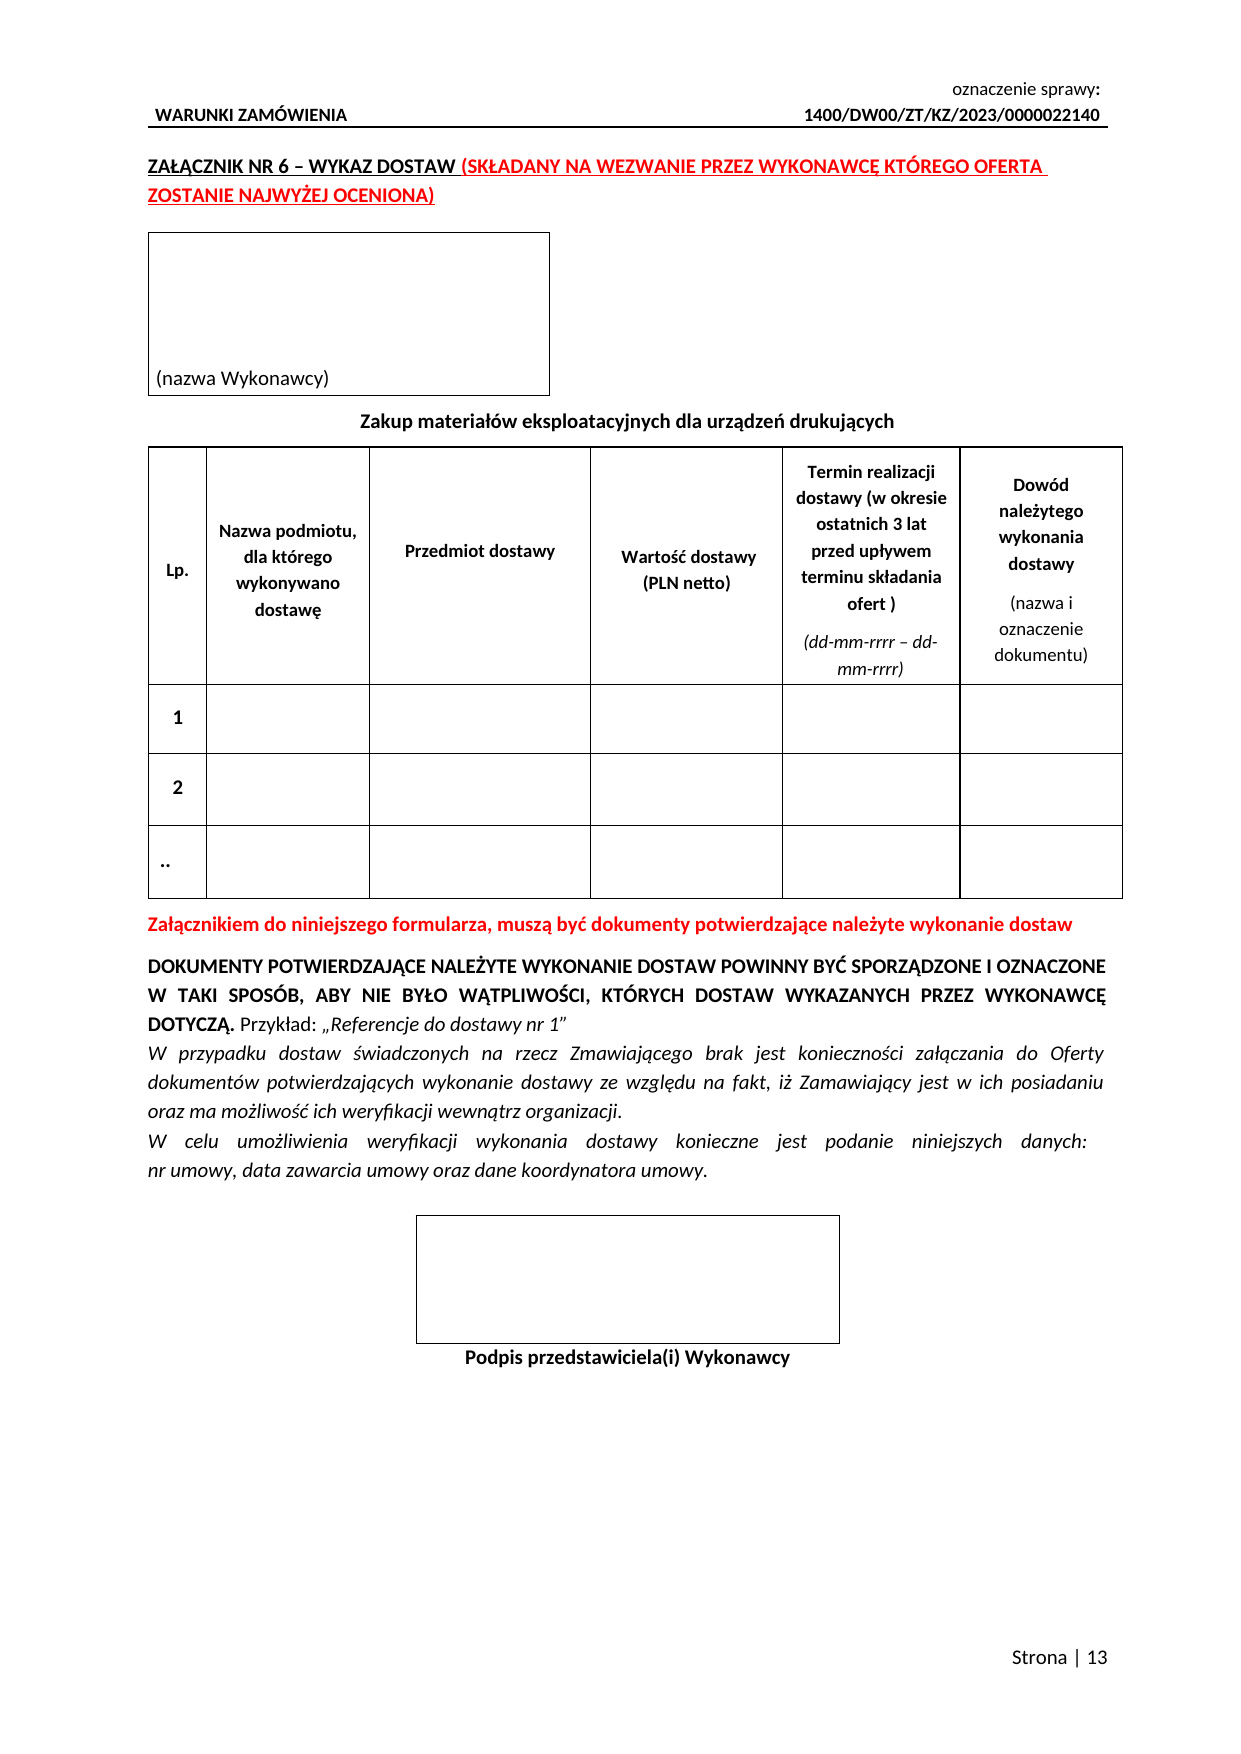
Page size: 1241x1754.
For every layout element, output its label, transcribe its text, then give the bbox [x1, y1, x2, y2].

table_cell 2 [149, 754, 206, 825]
table_header (nazwa Wykonawcy) [149, 233, 549, 395]
text Załącznikiem do niniejszego formularza, muszą być dokumenty potwierdzające należyte wykonanie dostaw [148, 911, 1107, 937]
table_cell [783, 754, 959, 825]
table_cell .. [149, 826, 206, 898]
text DOKUMENTY POTWIERDZAJĄCE NALEŻYTE WYKONANIE DOSTAW POWINNY BYĆ SPORZĄDZONE I OZNACZONE W TAKI SPOSÓB, ABY NIE BYŁO WĄTPLIWOŚCI, KTÓRYCH DOSTAW WYKAZANYCH PRZEZ WYKONAWCĘ DOTYCZĄ. Przykład: „Referencje do dostawy nr 1” [148, 953, 1107, 1037]
text ZAŁĄCZNIK NR 6 – WYKAZ DOSTAW (SKŁADANY NA WEZWANIE PRZEZ WYKONAWCĘ KTÓREGO OFERTA ZOSTANIE NAJWYŻEJ OCENIONA) [148, 153, 1107, 207]
table_cell 1 [149, 685, 206, 753]
table_header Dowód należytego wykonania dostawy (nazwa i oznaczenie dokumentu) [961, 448, 1122, 684]
table_cell [207, 754, 369, 825]
table_cell [370, 685, 590, 753]
table_cell [961, 754, 1122, 825]
table_cell [961, 826, 1122, 898]
table_cell [370, 754, 590, 825]
table_cell [591, 826, 782, 898]
table_header [417, 1216, 839, 1343]
table_header Lp. [149, 448, 206, 684]
text Zakup materiałów eksploatacyjnych dla urządzeń drukujących [148, 408, 1107, 434]
table_cell [207, 685, 369, 753]
text W przypadku dostaw świadczonych na rzecz Zmawiającego brak jest konieczności załączania do Oferty dokumentów potwierdzających wykonanie dostawy ze względu na fakt, iż Zamawiający jest w ich posiadaniu oraz ma możliwość ich weryfikacji wewnątrz organizacji. [148, 1040, 1107, 1124]
table_cell [207, 826, 369, 898]
text W celu umożliwienia weryfikacji wykonania dostawy konieczne jest podanie niniejszych danych: nr umowy, data zawarcia umowy oraz dane koordynatora umowy. [148, 1128, 1107, 1182]
table_cell [370, 826, 590, 898]
table_header Termin realizacji dostawy (w okresie ostatnich 3 lat przed upływem terminu składania ofert ) (dd-mm-rrrr – dd-mm-rrrr) [783, 448, 959, 684]
table_cell [783, 826, 959, 898]
table_header Nazwa podmiotu, dla którego wykonywano dostawę [207, 448, 369, 684]
table_header Wartość dostawy (PLN netto) [591, 448, 782, 684]
table_cell [591, 754, 782, 825]
table_cell [591, 685, 782, 753]
table_header Przedmiot dostawy [370, 448, 590, 684]
table_cell [783, 685, 959, 753]
table_cell [961, 685, 1122, 753]
table_cell Podpis przedstawiciela(i) Wykonawcy [416, 1344, 839, 1383]
